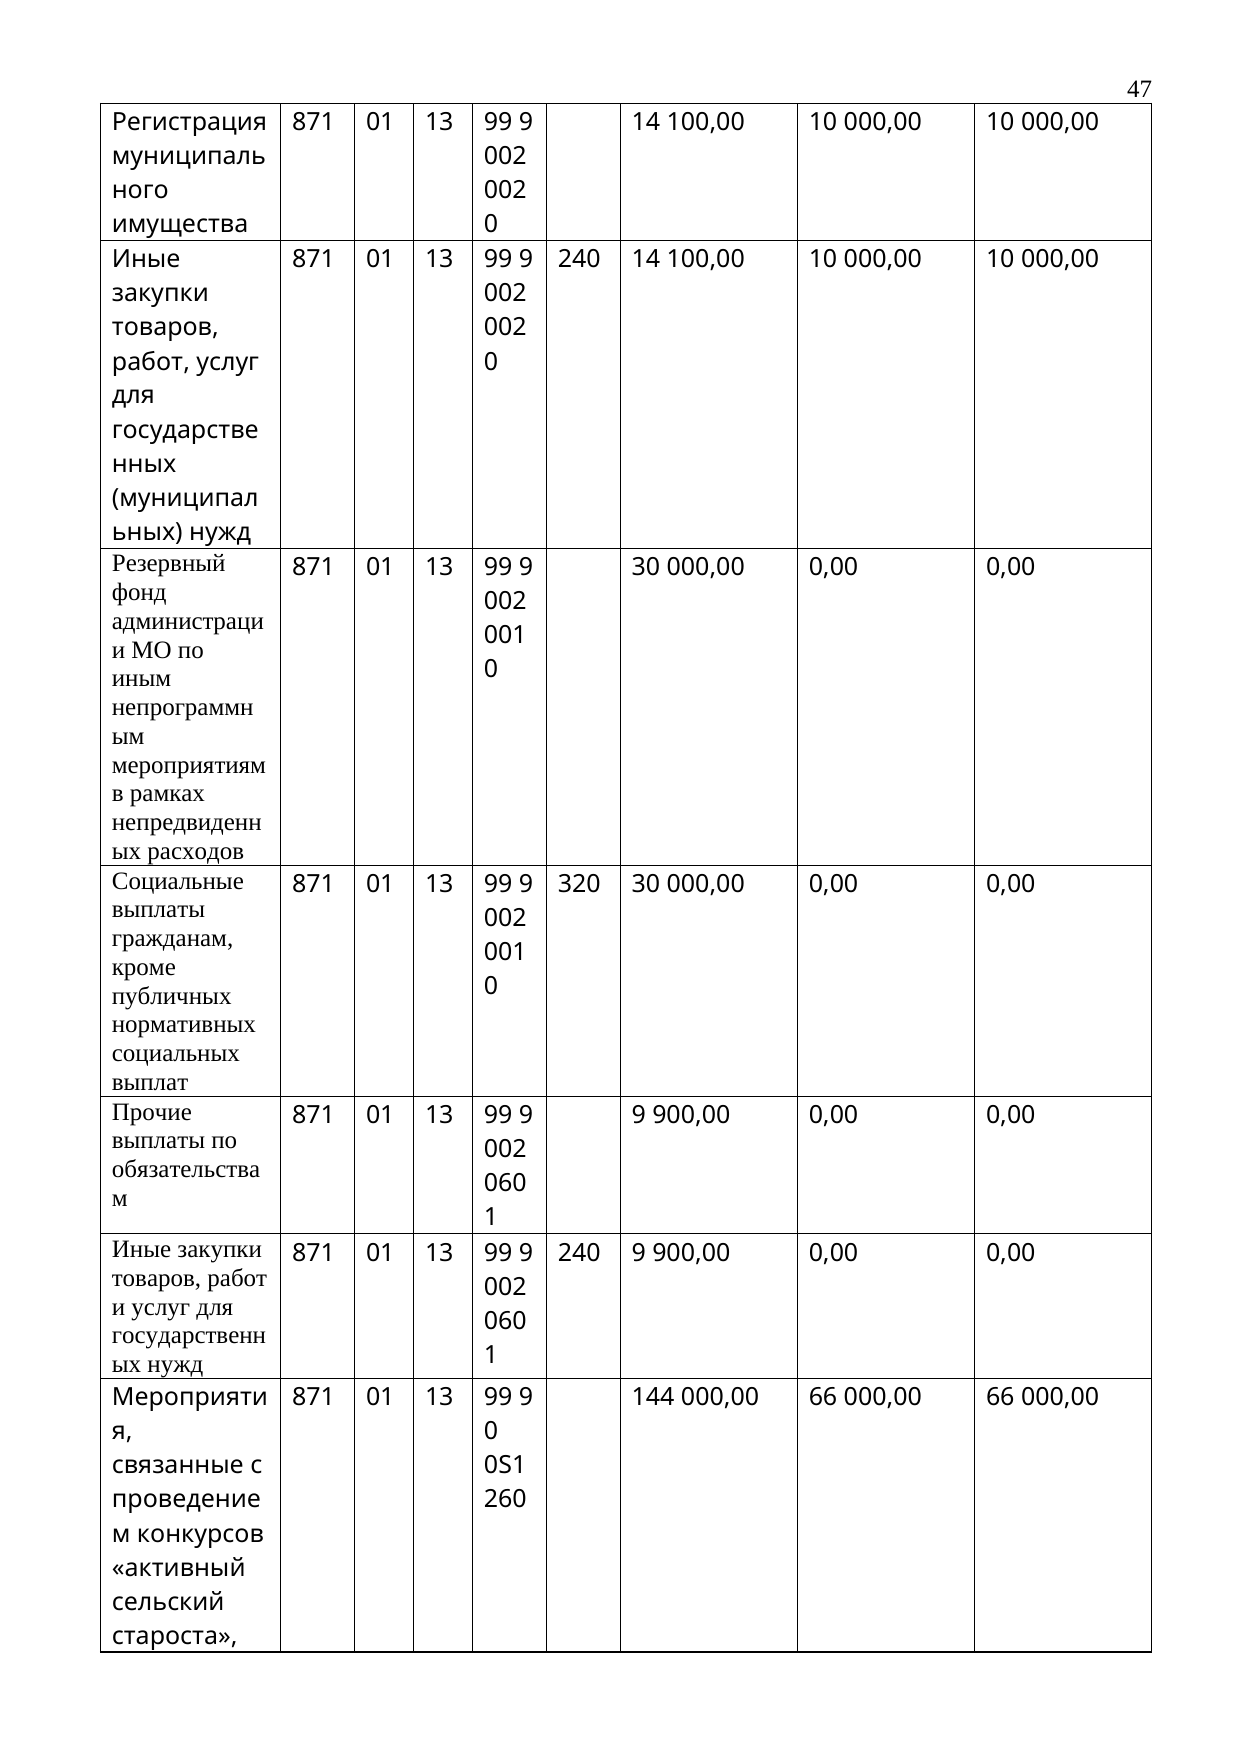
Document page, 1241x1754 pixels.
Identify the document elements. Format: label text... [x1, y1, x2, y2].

table_cell 871 [281, 1234, 354, 1378]
table_cell 13 [414, 1379, 472, 1651]
table_cell 99 9 0020010 [473, 866, 546, 1096]
table_cell [547, 1097, 620, 1233]
table_cell 30 000,00 [621, 549, 797, 865]
table_cell 10 000,00 [798, 241, 974, 547]
table_cell 13 [414, 241, 472, 547]
table_cell 99 9 0020601 [473, 1234, 546, 1378]
table_cell 99 9 00S1260 [473, 1379, 546, 1651]
table_cell [547, 1379, 620, 1651]
table_cell 871 [281, 866, 354, 1096]
table_cell 871 [281, 104, 354, 240]
table_cell 871 [281, 549, 354, 865]
table_cell 99 9 0020010 [473, 549, 546, 865]
table_cell 0,00 [798, 866, 974, 1096]
table_cell 01 [355, 1379, 413, 1651]
table_cell Прочие выплаты по обязательствам [101, 1097, 280, 1233]
table_cell 99 9 0020601 [473, 1097, 546, 1233]
table_cell 10 000,00 [975, 241, 1151, 547]
table_cell 320 [547, 866, 620, 1096]
table_cell 871 [281, 1097, 354, 1233]
table_cell 10 000,00 [975, 104, 1151, 240]
table_cell 14 100,00 [621, 104, 797, 240]
table_cell 14 100,00 [621, 241, 797, 547]
table_cell 9 900,00 [621, 1097, 797, 1233]
table_cell [547, 104, 620, 240]
table_cell Иные закупки товаров, работ и услуг для государственных нужд [101, 1234, 280, 1378]
table_cell 01 [355, 241, 413, 547]
table_cell 13 [414, 1234, 472, 1378]
table_cell Резервный фонд администрации МО по иным непрограммным мероприятиям в рамках непредвиденных расходов [101, 549, 280, 865]
table_cell 13 [414, 104, 472, 240]
table_cell 240 [547, 1234, 620, 1378]
table_cell 01 [355, 1097, 413, 1233]
table_cell 30 000,00 [621, 866, 797, 1096]
table_cell 13 [414, 866, 472, 1096]
table_cell 0,00 [798, 1097, 974, 1233]
table_cell 13 [414, 1097, 472, 1233]
table_cell 9 900,00 [621, 1234, 797, 1378]
table_cell 0,00 [975, 1234, 1151, 1378]
table_cell 01 [355, 1234, 413, 1378]
table_cell 240 [547, 241, 620, 547]
table_cell 144 000,00 [621, 1379, 797, 1651]
table_cell 0,00 [798, 1234, 974, 1378]
table_cell 0,00 [798, 549, 974, 865]
table_cell 13 [414, 549, 472, 865]
table_cell 01 [355, 104, 413, 240]
table_cell 10 000,00 [798, 104, 974, 240]
table_cell Иные закупки товаров, работ, услуг для государственных (муниципальных) нужд [101, 241, 280, 547]
table_cell 01 [355, 549, 413, 865]
table_cell 99 9 0020020 [473, 241, 546, 547]
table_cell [101, 1379, 280, 1651]
table_cell Социальные выплаты гражданам, кроме публичных нормативных социальных выплат [101, 866, 280, 1096]
table_cell Регистрация муниципального имущества [101, 104, 280, 240]
table_cell 0,00 [975, 549, 1151, 865]
table_cell 66 000,00 [798, 1379, 974, 1651]
table_cell 99 9 0020020 [473, 104, 546, 240]
table_cell 871 [281, 241, 354, 547]
table_cell 66 000,00 [975, 1379, 1151, 1651]
table_cell 01 [355, 866, 413, 1096]
table_cell 0,00 [975, 866, 1151, 1096]
table_cell 0,00 [975, 1097, 1151, 1233]
table_cell [547, 549, 620, 865]
table_cell 871 [281, 1379, 354, 1651]
